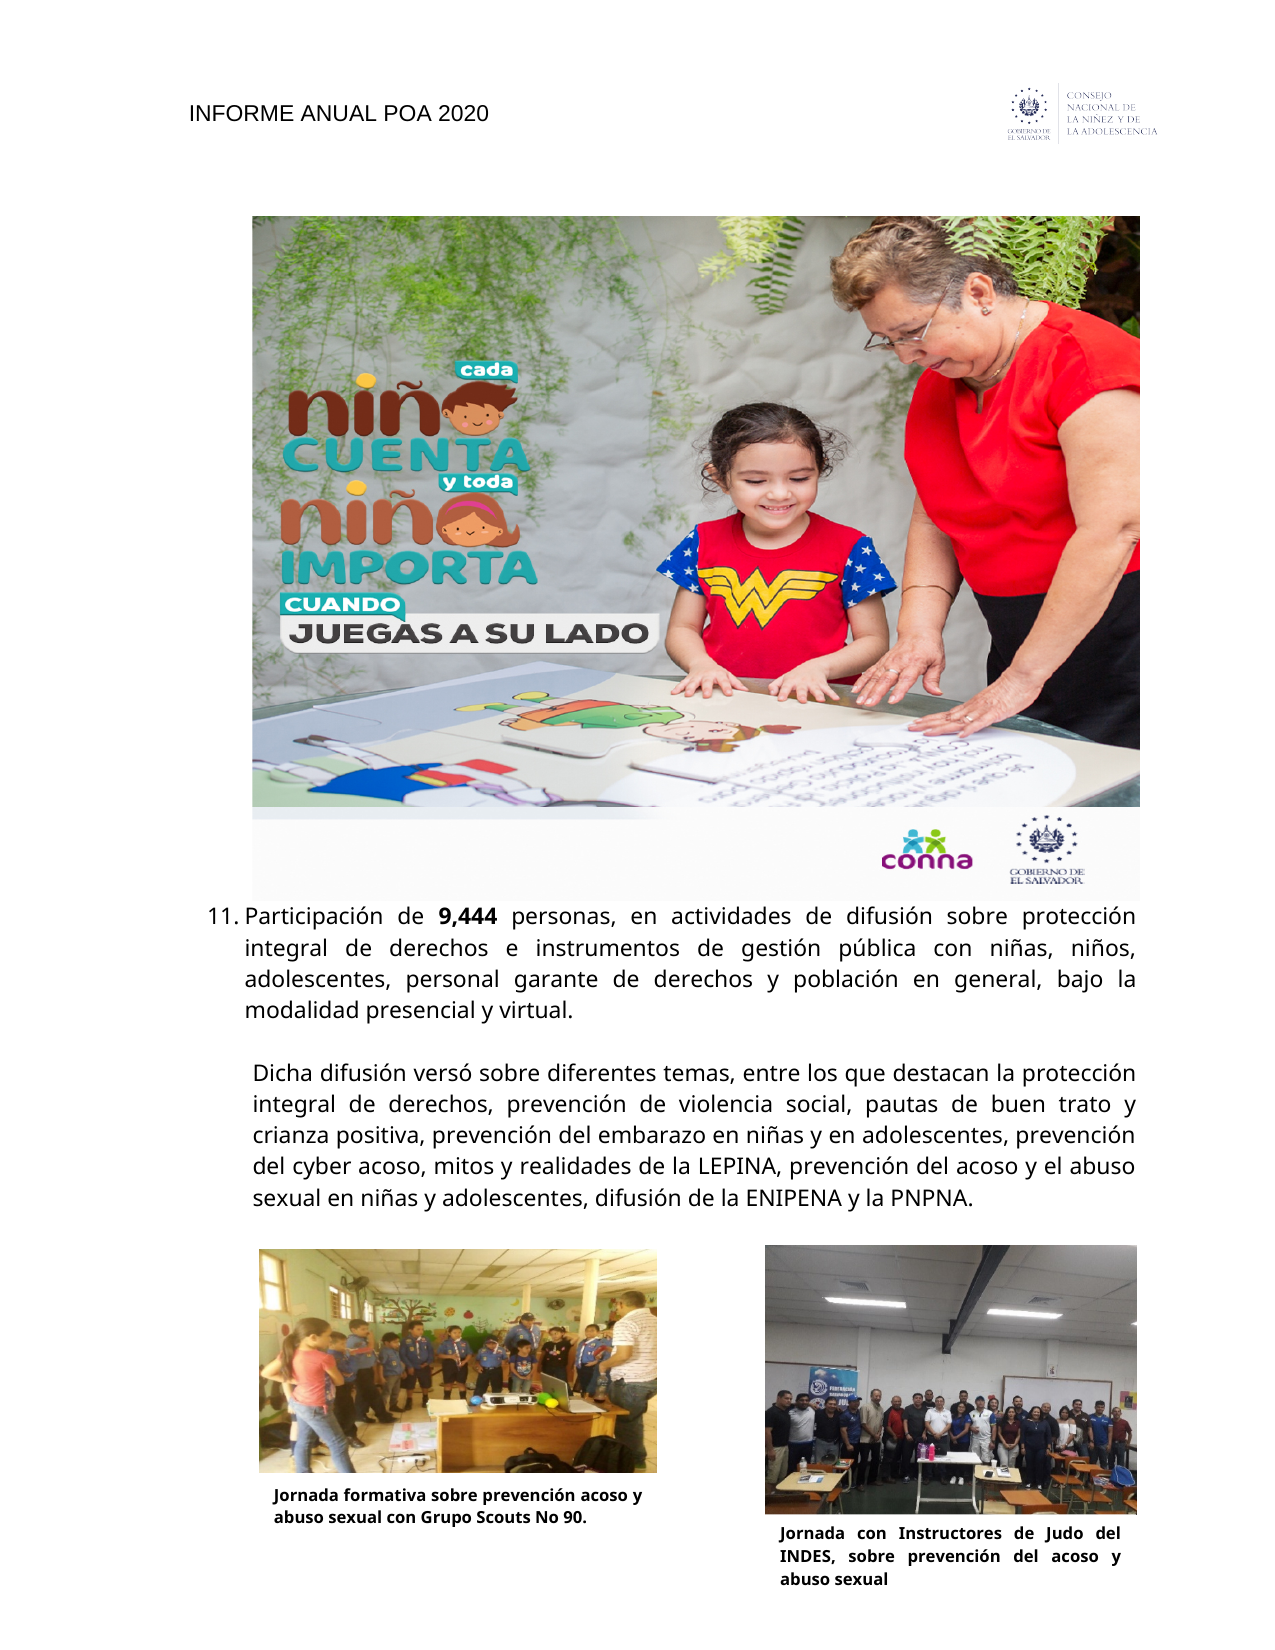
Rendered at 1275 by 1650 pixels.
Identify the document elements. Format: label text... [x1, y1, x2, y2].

picture [252, 216, 1140, 901]
picture [765, 1245, 1137, 1514]
picture [998, 73, 1166, 154]
list Participación de 9,444 personas, en actividades de difusión sobre protección integral de derechos e instrumentos de gestión pública con niñas, niños, adolescentes, personal garante de derechos y población en general, bajo la modalidad presencial y virtual. [207, 900, 1137, 1025]
picture [259, 1249, 657, 1473]
list Dicha difusión versó sobre diferentes temas, entre los que destacan la protección integral de derechos, prevención de violencia social, pautas de buen trato y crianza positiva, prevención del embarazo en niñas y en adolescentes, prevención del cyber acoso, mitos y realidades de la LEPINA, prevención del acoso y el abuso sexual en niñas y adolescentes, difusión de la ENIPENA y la PNPNA. [252, 1057, 1137, 1213]
